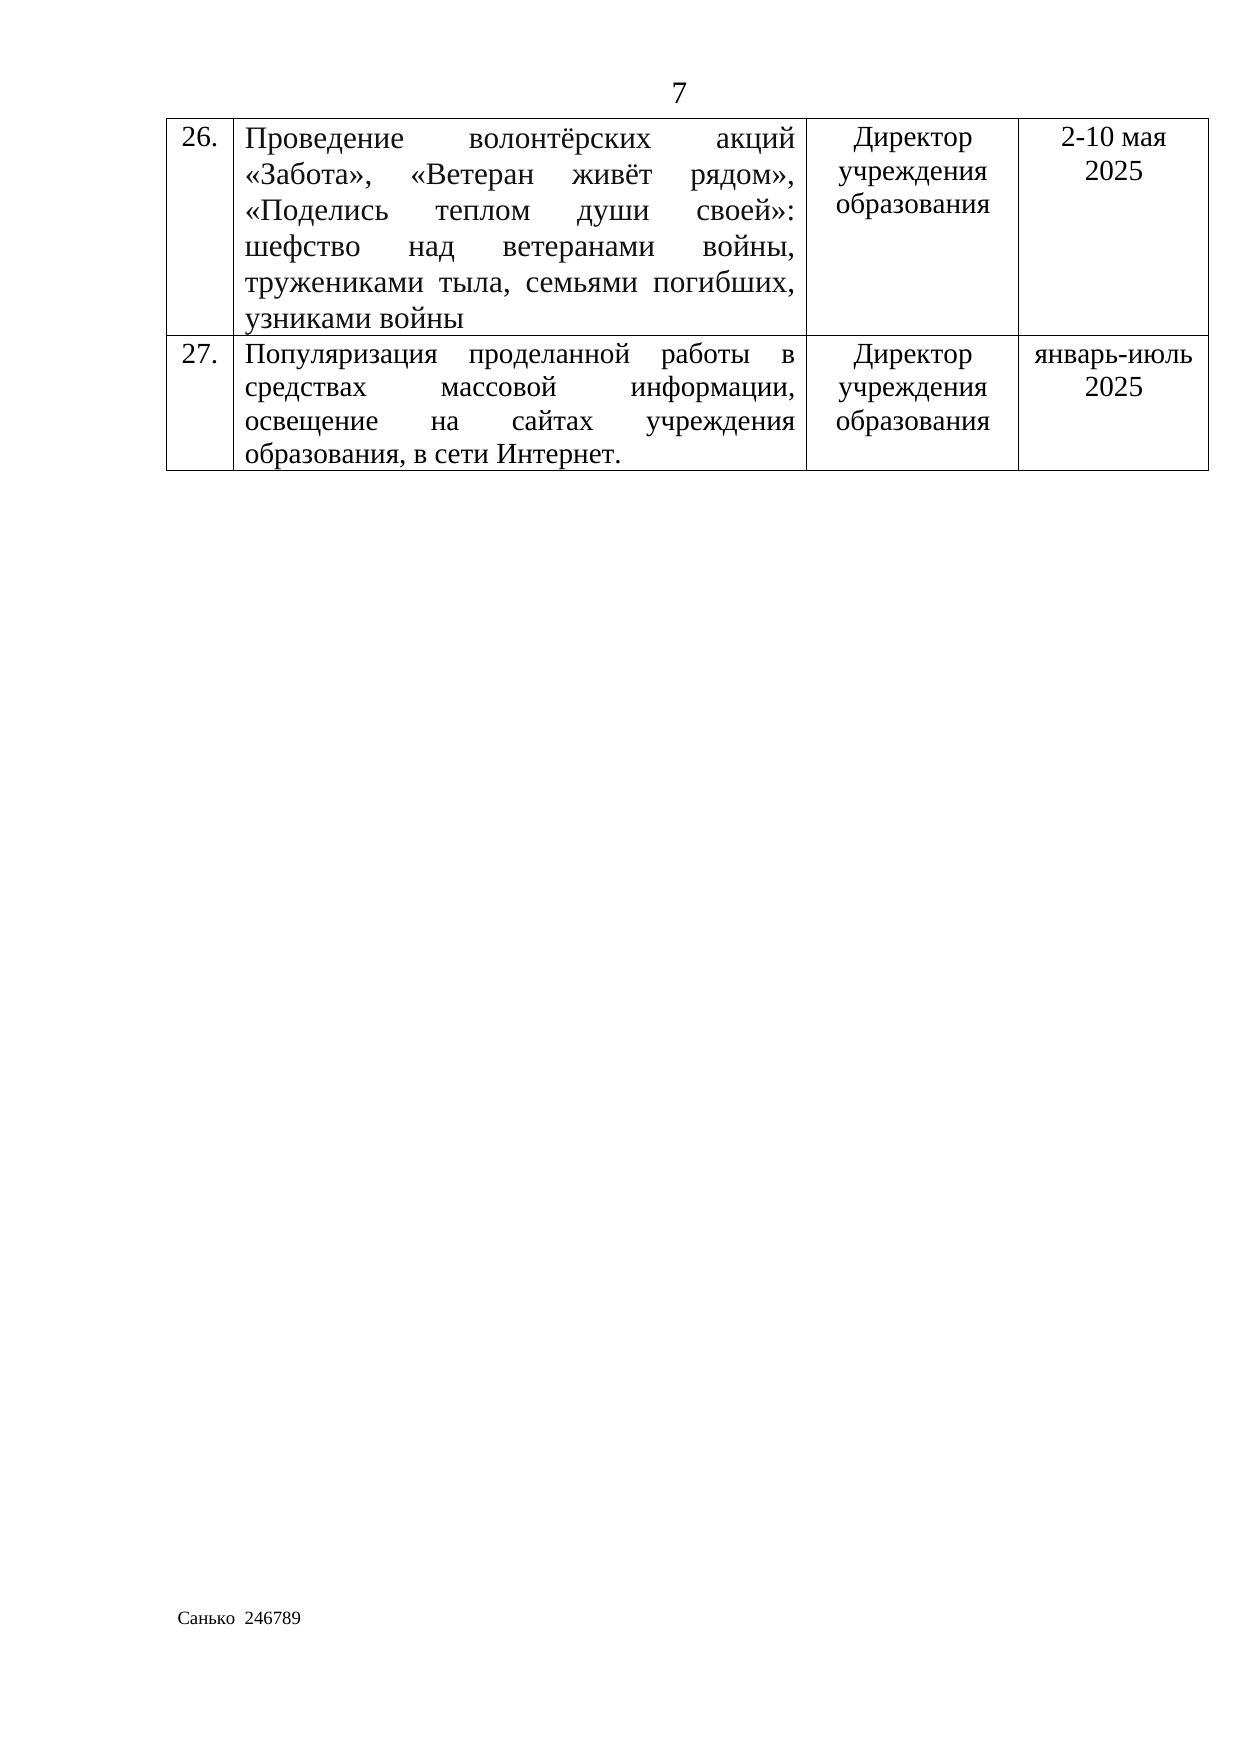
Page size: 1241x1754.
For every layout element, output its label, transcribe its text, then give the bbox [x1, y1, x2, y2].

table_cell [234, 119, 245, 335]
table_cell Проведение волонтёрских акций «Забота», «Ветеран живёт рядом», «Поделись теплом души своей»: шефство над ветеранами войны, тружениками тыла, семьями погибших, узниками войны [464, 119, 806, 335]
table_cell Популяризация проделанной работы в средствах массовой информации, освещение на сайтах учреждения образования, в сети Интернет. [234, 336, 806, 470]
table_cell 26. [167, 119, 233, 335]
table_cell Директор учреждения образования [807, 336, 1018, 470]
table_cell январь-июль 2025 [1019, 336, 1208, 470]
table_cell Директор учреждения образования [807, 119, 1018, 335]
table_cell 27. [167, 336, 233, 470]
text Санько 246789 [177, 1607, 1181, 1628]
table_cell 2-10 мая 2025 [1019, 119, 1208, 335]
